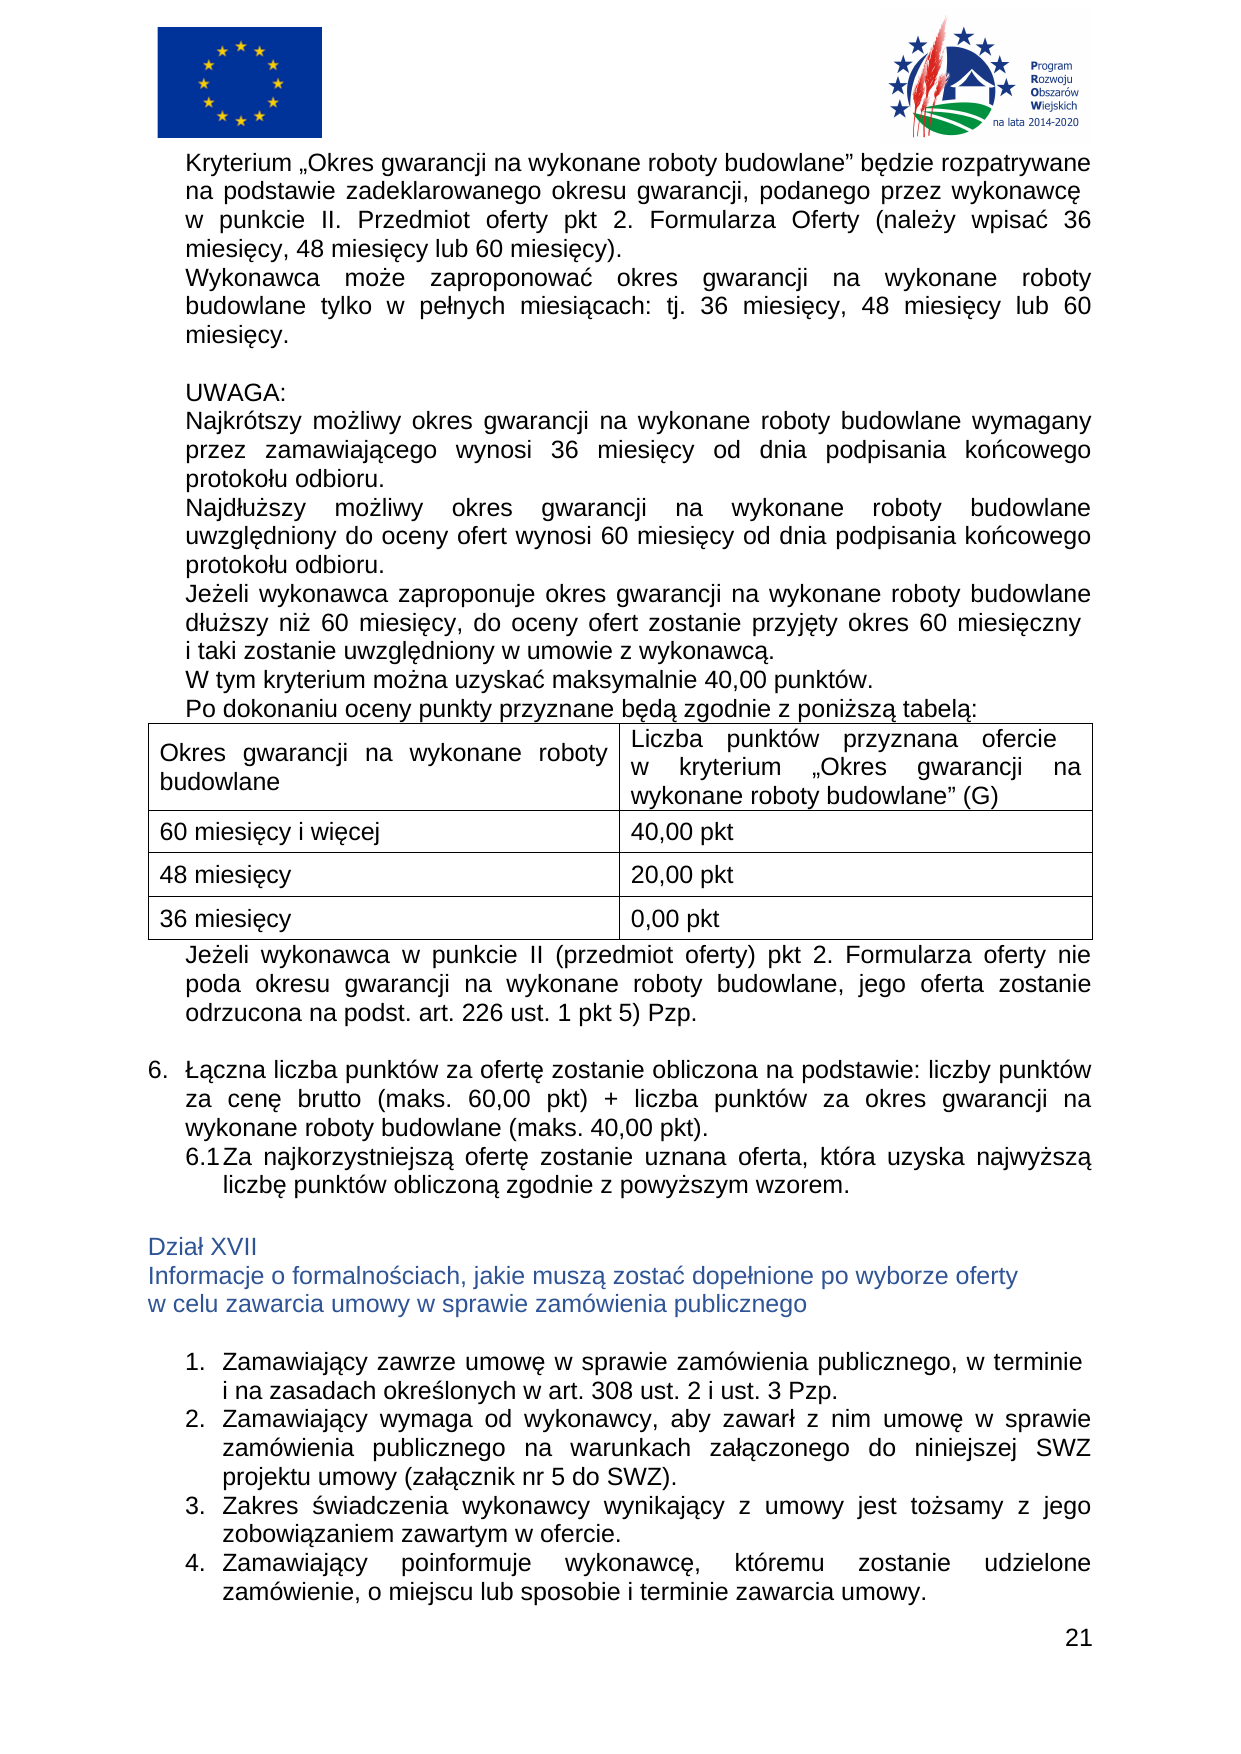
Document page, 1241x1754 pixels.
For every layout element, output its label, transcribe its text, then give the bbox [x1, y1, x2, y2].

list Jeżeli wykonawca zaproponuje okres gwarancji na wykonane roboty budowlane dłuższy niż 60 miesięcy, do oceny ofert zostanie przyjęty okres 60 miesięczny i taki zostanie uwzględniony w umowie z wykonawcą. [185, 579, 1093, 665]
table_cell 0,00 pkt [620, 897, 1092, 939]
list Jeżeli wykonawca w punkcie II (przedmiot oferty) pkt 2. Formularza oferty nie poda okresu gwarancji na wykonane roboty budowlane, jego oferta zostanie odrzucona na podst. art. 226 ust. 1 pkt 5) Pzp. [185, 940, 1093, 1027]
list Wykonawca może zaproponować okres gwarancji na wykonane roboty budowlane tylko w pełnych miesiącach: tj. 36 miesięcy, 48 miesięcy lub 60 miesięcy. [185, 263, 1093, 349]
table_cell 20,00 pkt [620, 853, 1092, 896]
list UWAGA: [185, 378, 1093, 406]
list W tym kryterium można uzyskać maksymalnie 40,00 punktów. [185, 665, 1093, 694]
list Zamawiający poinformuje wykonawcę, któremu zostanie udzielone zamówienie, o miejscu lub sposobie i terminie zawarcia umowy. [185, 1548, 1093, 1606]
list Zakres świadczenia wykonawcy wynikający z umowy jest tożsamy z jego zobowiązaniem zawartym w ofercie. [185, 1491, 1093, 1548]
table_cell 60 miesięcy i więcej [149, 811, 619, 852]
list Zamawiający wymaga od wykonawcy, aby zawarł z nim umowę w sprawie zamówienia publicznego na warunkach załączonego do niniejszej SWZ projektu umowy (załącznik nr 5 do SWZ). [185, 1404, 1093, 1491]
list Najkrótszy możliwy okres gwarancji na wykonane roboty budowlane wymagany przez zamawiającego wynosi 36 miesięcy od dnia podpisania końcowego protokołu odbioru. [185, 406, 1093, 493]
list Najdłuższy możliwy okres gwarancji na wykonane roboty budowlane uwzględniony do oceny ofert wynosi 60 miesięcy od dnia podpisania końcowego protokołu odbioru. [185, 493, 1093, 579]
list Zamawiający zawrze umowę w sprawie zamówienia publicznego, w terminie i na zasadach określonych w art. 308 ust. 2 i ust. 3 Pzp. [185, 1347, 1093, 1404]
table_cell 40,00 pkt [620, 811, 1092, 852]
table_header Okres gwarancji na wykonane roboty budowlane [149, 724, 619, 810]
table_cell 36 miesięcy [149, 897, 619, 939]
list Łączna liczba punktów za ofertę zostanie obliczona na podstawie: liczby punktów za cenę brutto (maks. 60,00 pkt) + liczba punktów za okres gwarancji na wykonane roboty budowlane (maks. 40,00 pkt). [148, 1055, 1093, 1142]
table_header Liczba punktów przyznana ofercie w kryterium „Okres gwarancji na wykonane roboty budowlane” (G) [620, 724, 1092, 810]
subtitle Informacje o formalnościach, jakie muszą zostać dopełnione po wyborze oferty [148, 1261, 1093, 1289]
picture [880, 8, 1090, 144]
picture [156, 27, 322, 137]
list Za najkorzystniejszą ofertę zostanie uznana oferta, która uzyska najwyższą liczbę punktów obliczoną zgodnie z powyższym wzorem. [185, 1142, 1093, 1199]
list Kryterium „Okres gwarancji na wykonane roboty budowlane” będzie rozpatrywane na podstawie zadeklarowanego okresu gwarancji, podanego przez wykonawcę w punkcie II. Przedmiot oferty pkt 2. Formularza Oferty (należy wpisać 36 miesięcy, 48 miesięcy lub 60 miesięcy). [185, 148, 1093, 263]
table_cell 48 miesięcy [149, 853, 619, 896]
list Po dokonaniu oceny punkty przyznane będą zgodnie z poniższą tabelą: [185, 694, 1093, 723]
subtitle Dział XVII [148, 1232, 1093, 1261]
subtitle w celu zawarcia umowy w sprawie zamówienia publicznego [148, 1289, 1093, 1318]
